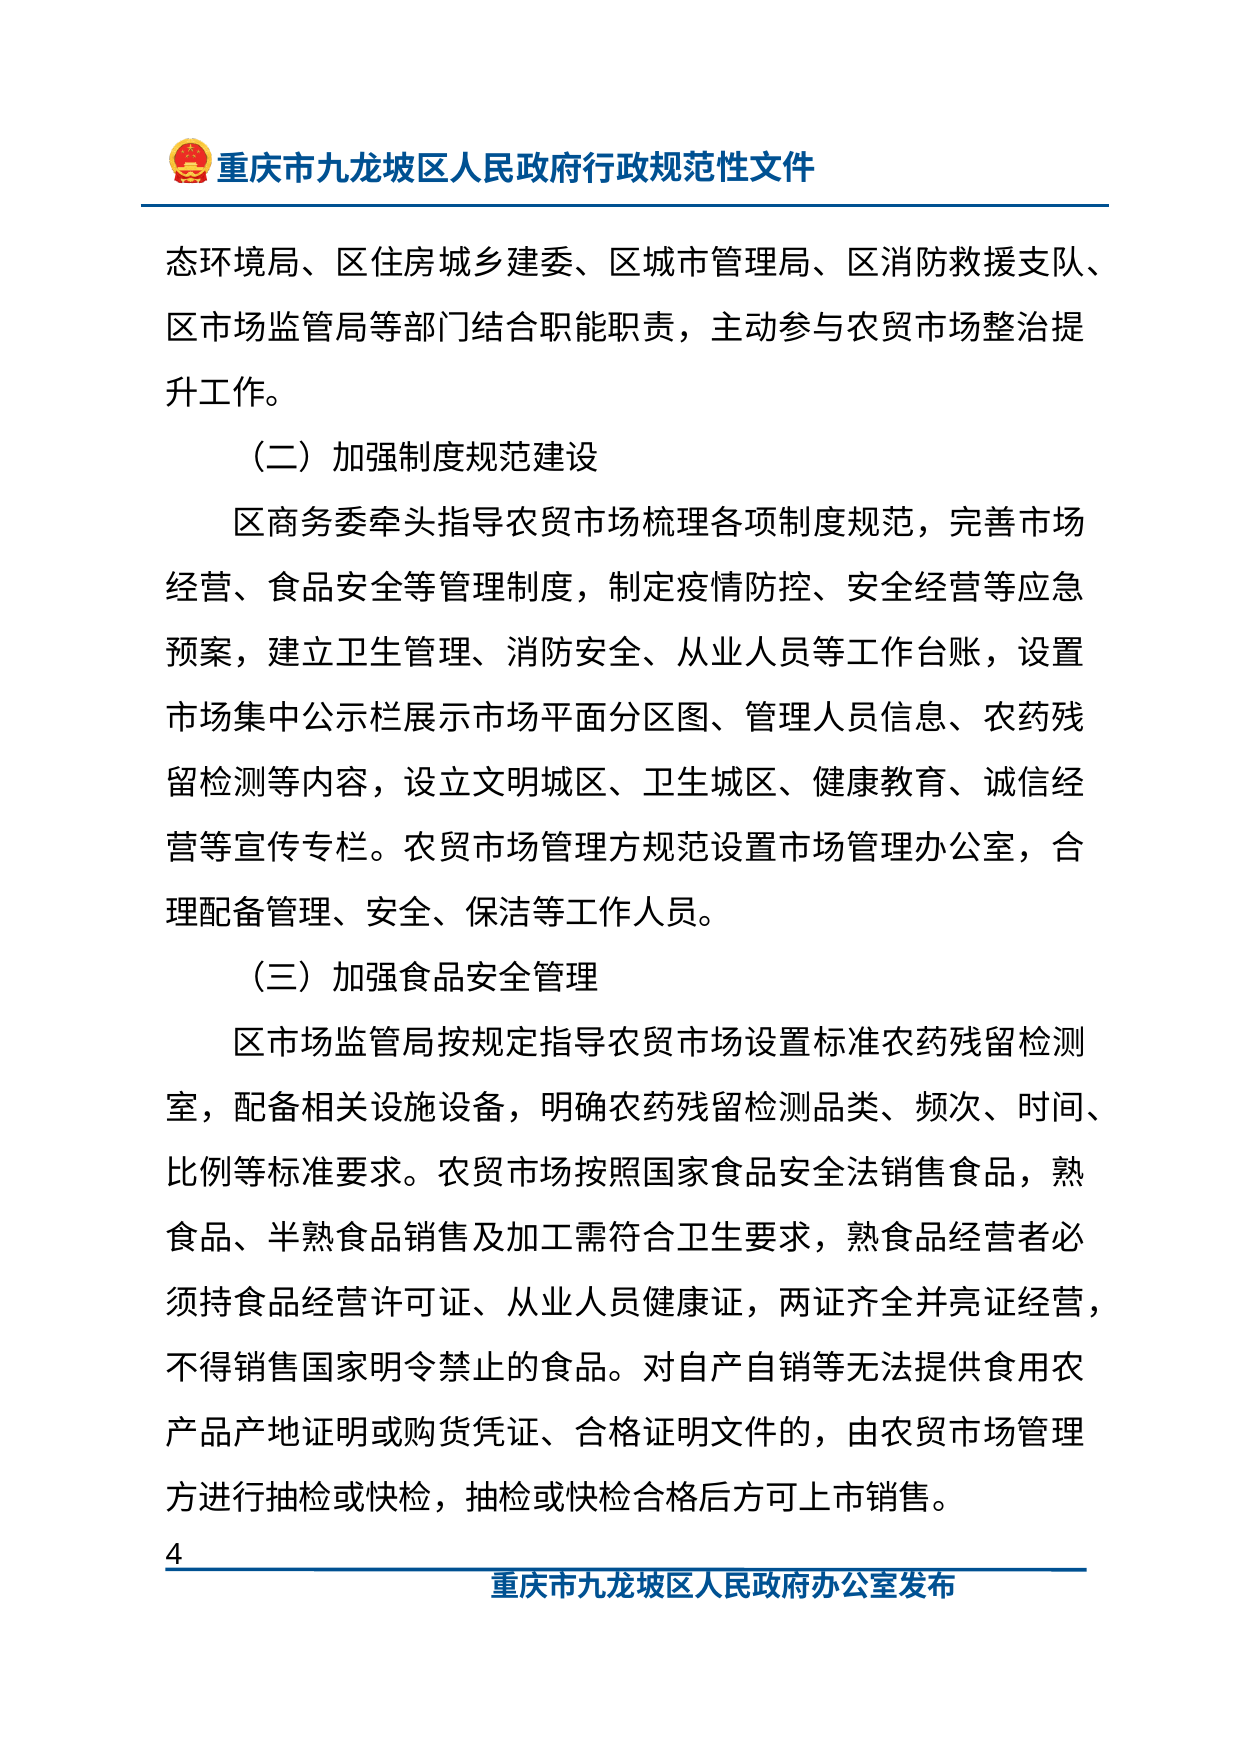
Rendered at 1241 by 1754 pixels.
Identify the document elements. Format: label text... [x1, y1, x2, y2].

picture [165, 136, 216, 187]
text （三）加强食品安全管理 [165, 942, 1087, 1007]
text （二）加强制度规范建设 [165, 422, 1087, 487]
text 各镇街积极动员辖区农贸市场分类开展整治提升工作，分类指导农贸市场制定整治提升实施方案，做好全程跟进服务。区经济信息委负责做好整治提升期间用电协调指导工作。区生态环境局、区住房城乡建委、区城市管理局、区消防救援支队、区市场监管局等部门结合职能职责，主动参与农贸市场整治提升工作。 [165, 227, 1087, 422]
text 区商务委牵头指导农贸市场梳理各项制度规范，完善市场经营、食品安全等管理制度，制定疫情防控、安全经营等应急预案，建立卫生管理、消防安全、从业人员等工作台账，设置市场集中公示栏展示市场平面分区图、管理人员信息、农药残留检测等内容，设立文明城区、卫生城区、健康教育、诚信经营等宣传专栏。农贸市场管理方规范设置市场管理办公室，合理配备管理、安全、保洁等工作人员。 [165, 487, 1087, 942]
text 区市场监管局按规定指导农贸市场设置标准农药残留检测室，配备相关设施设备，明确农药残留检测品类、频次、时间、比例等标准要求。农贸市场按照国家食品安全法销售食品，熟食品、半熟食品销售及加工需符合卫生要求，熟食品经营者必须持食品经营许可证、从业人员健康证，两证齐全并亮证经营，不得销售国家明令禁止的食品。对自产自销等无法提供食用农产品产地证明或购货凭证、合格证明文件的，由农贸市场管理方进行抽检或快检，抽检或快检合格后方可上市销售。 [165, 1007, 1087, 1527]
